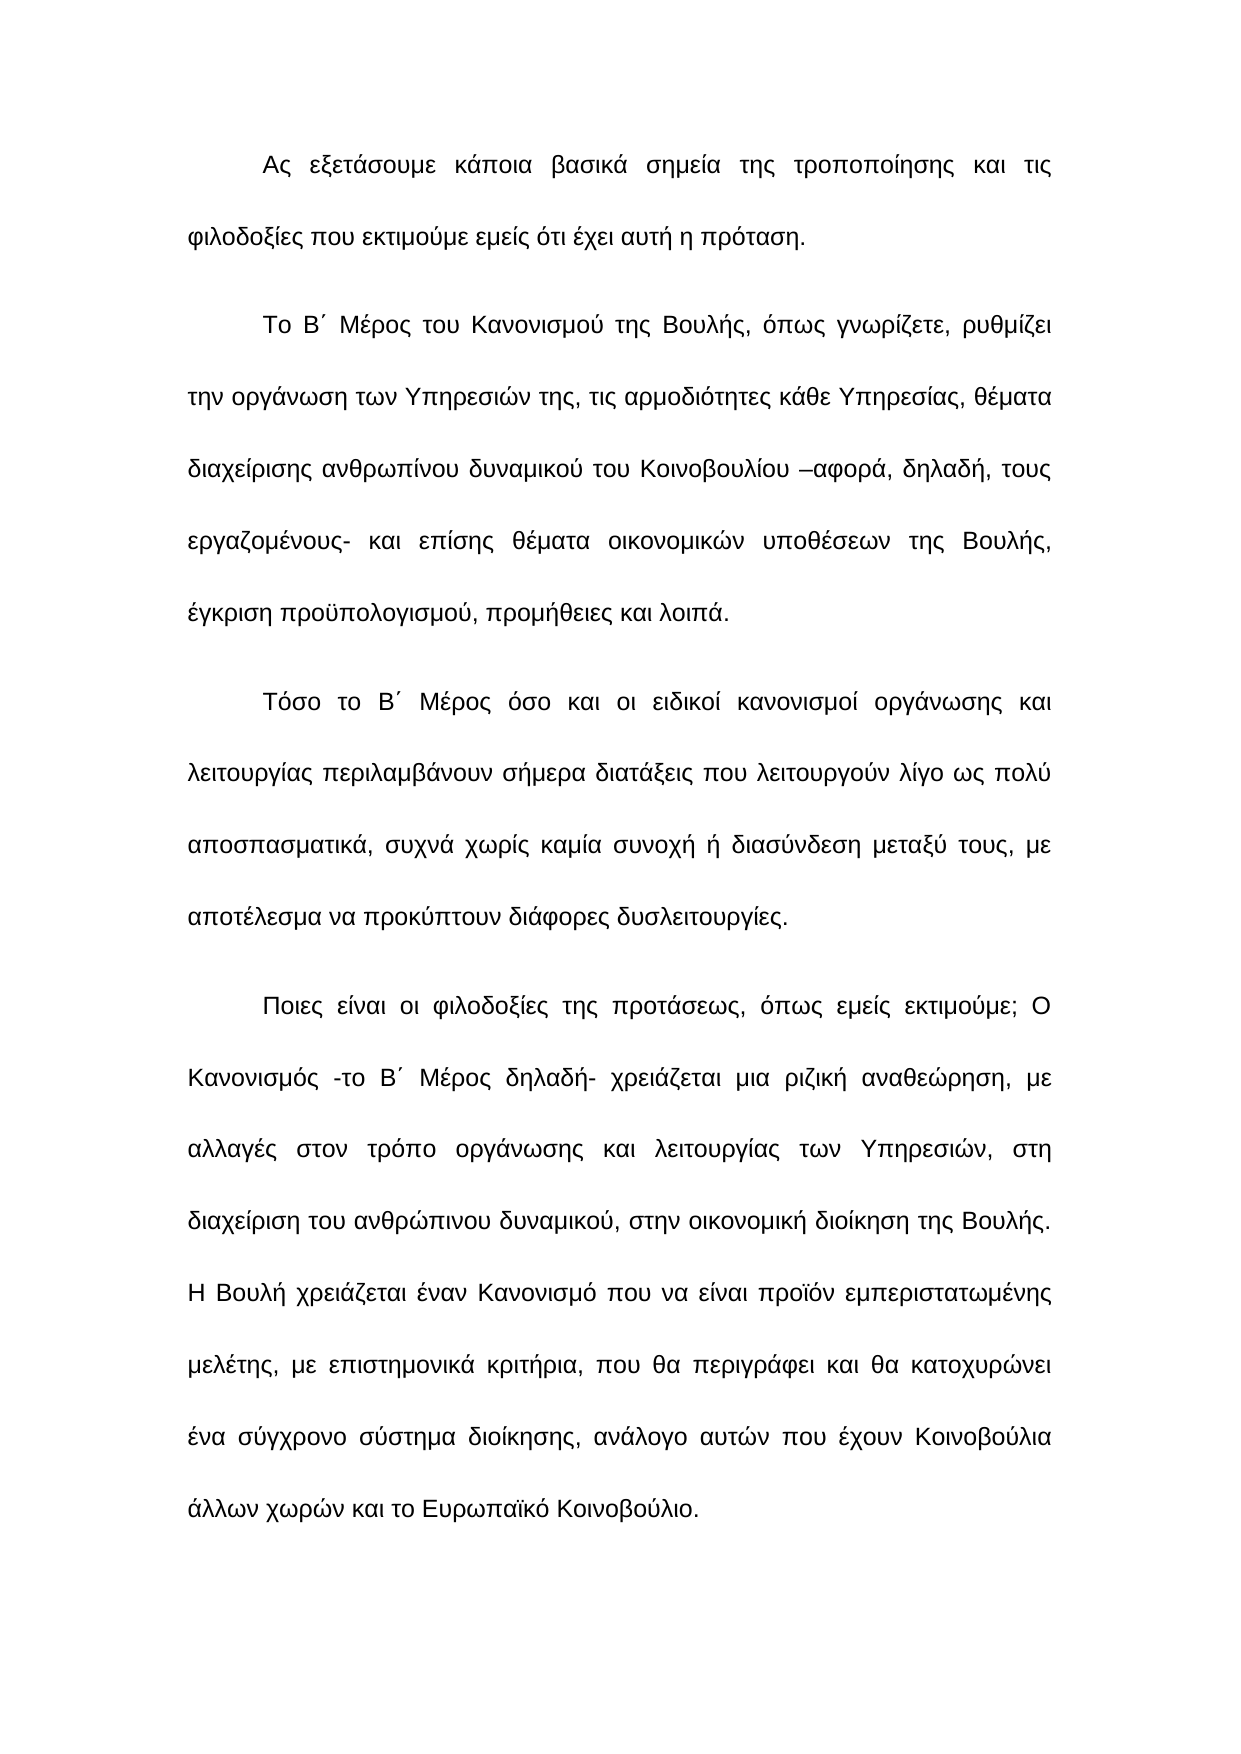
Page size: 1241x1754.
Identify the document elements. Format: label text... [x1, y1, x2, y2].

text Ας εξετάσουμε κάποια βασικά σημεία της τροποποίησης και τις φιλοδοξίες που εκτιμούμε εμείς ότι έχει αυτή η πρόταση. [187, 150, 1053, 251]
text Ποιες είναι οι φιλοδοξίες της προτάσεως, όπως εμείς εκτιμούμε; Ο Κανονισμός -το Β΄ Μέρος δηλαδή- χρειάζεται μια ριζική αναθεώρηση, με αλλαγές στον τρόπο οργάνωσης και λειτουργίας των Υπηρεσιών, στη διαχείριση του ανθρώπινου δυναμικού, στην οικονομική διοίκηση της Βουλής. Η Βουλή χρειάζεται έναν Κανονισμό που να είναι προϊόν εμπεριστατωμένης μελέτης, με επιστημονικά κριτήρια, που θα περιγράφει και θα κατοχυρώνει ένα σύγχρονο σύστημα διοίκησης, ανάλογο αυτών που έχουν Κοινοβούλια άλλων χωρών και το Ευρωπαϊκό Κοινοβούλιο. [187, 991, 1053, 1522]
text Το Β΄ Μέρος του Κανονισμού της Βουλής, όπως γνωρίζετε, ρυθμίζει την οργάνωση των Υπηρεσιών της, τις αρμοδιότητες κάθε Υπηρεσίας, θέματα διαχείρισης ανθρωπίνου δυναμικού του Κοινοβουλίου –αφορά, δηλαδή, τους εργαζομένους- και επίσης θέματα οικονομικών υποθέσεων της Βουλής, έγκριση προϋπολογισμού, προμήθειες και λοιπά. [187, 310, 1053, 627]
text Τόσο το Β΄ Μέρος όσο και οι ειδικοί κανονισμοί οργάνωσης και λειτουργίας περιλαμβάνουν σήμερα διατάξεις που λειτουργούν λίγο ως πολύ αποσπασματικά, συχνά χωρίς καμία συνοχή ή διασύνδεση μεταξύ τους, με αποτέλεσμα να προκύπτουν διάφορες δυσλειτουργίες. [187, 686, 1053, 931]
